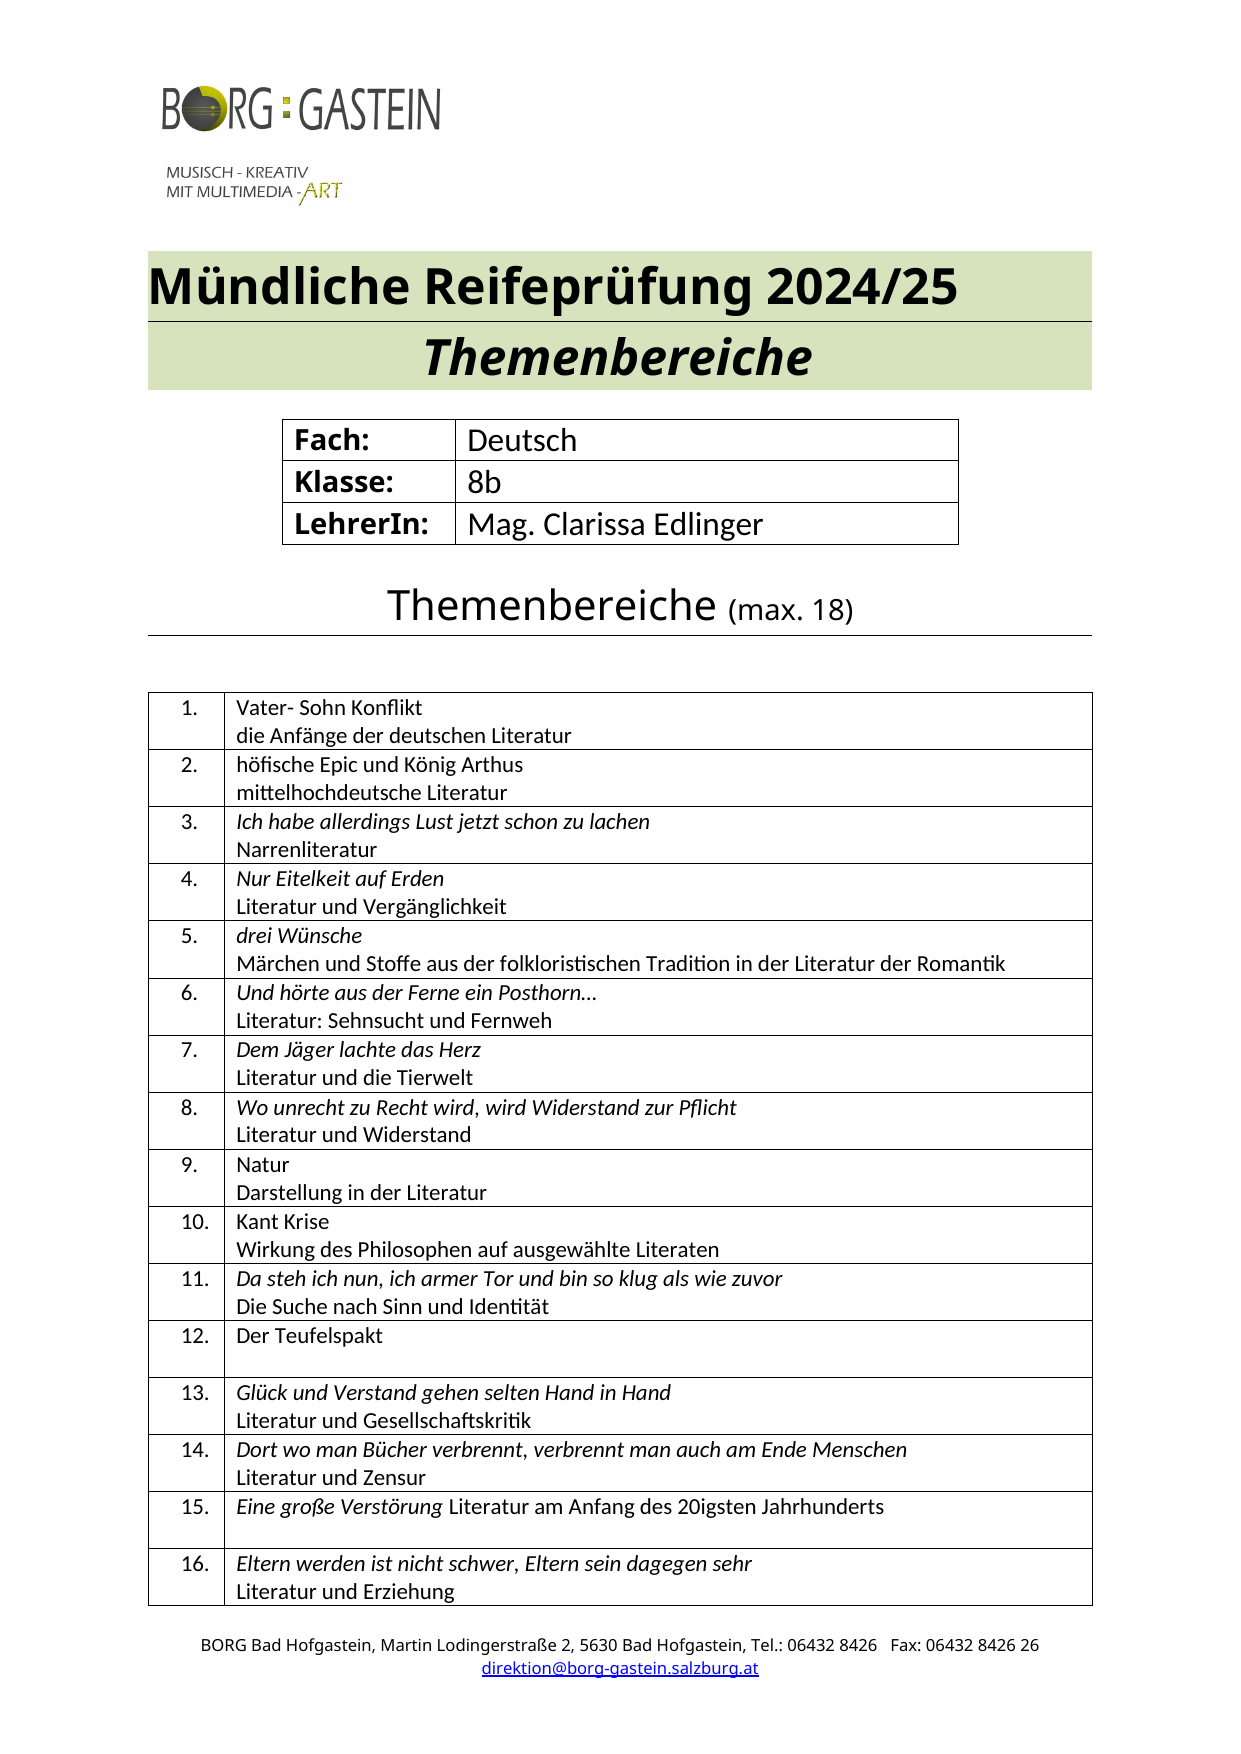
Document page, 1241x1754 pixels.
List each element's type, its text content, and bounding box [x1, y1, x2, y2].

table_cell Ich habe allerdings Lust jetzt schon zu lachen Narrenliteratur [225, 807, 1092, 863]
table_cell [149, 921, 224, 977]
table_cell Da steh ich nun, ich armer Tor und bin so klug als wie zuvor Die Suche nach Sinn und Identität [225, 1264, 1092, 1320]
text Themenbereiche (max. 18) [148, 576, 1092, 635]
table_cell Klasse: [283, 461, 455, 502]
table_cell LehrerIn: [283, 503, 455, 544]
table_cell Natur Darstellung in der Literatur [225, 1150, 1092, 1206]
table_cell [149, 1549, 224, 1605]
table_header Deutsch [456, 420, 958, 460]
table_header [149, 693, 224, 749]
table_cell [149, 750, 224, 806]
table_cell Der Teufelspakt [225, 1321, 1092, 1377]
table_cell [149, 979, 224, 1034]
table_cell [149, 1207, 224, 1263]
text Themenbereiche [148, 322, 1092, 390]
table_cell Dort wo man Bücher verbrennt, verbrennt man auch am Ende Menschen Literatur und Zensur [225, 1435, 1092, 1491]
table_cell [149, 1093, 224, 1149]
table_cell höfische Epic und König Arthus mittelhochdeutsche Literatur [225, 750, 1092, 806]
table_cell Dem Jäger lachte das Herz Literatur und die Tierwelt [225, 1036, 1092, 1092]
table_cell Kant Krise Wirkung des Philosophen auf ausgewählte Literaten [225, 1207, 1092, 1263]
table_header Vater- Sohn Konflikt die Anfänge der deutschen Literatur [225, 693, 1092, 749]
table_cell drei Wünsche Märchen und Stoffe aus der folkloristischen Tradition in der Literatur der Romantik [225, 921, 1092, 977]
table_cell [149, 1321, 224, 1377]
table_cell [149, 1264, 224, 1320]
table_cell [149, 1435, 224, 1491]
table_cell Eltern werden ist nicht schwer, Eltern sein dagegen sehr Literatur und Erziehung [225, 1549, 1092, 1605]
table_cell 8b [456, 461, 958, 502]
table_cell Mag. Clarissa Edlinger [456, 503, 958, 544]
table_header Fach: [283, 420, 455, 460]
table_cell Wo unrecht zu Recht wird, wird Widerstand zur Pflicht Literatur und Widerstand [225, 1093, 1092, 1149]
table_cell [149, 807, 224, 863]
table_cell Nur Eitelkeit auf Erden Literatur und Vergänglichkeit [225, 864, 1092, 920]
table_cell [149, 864, 224, 920]
table_cell [149, 1492, 224, 1548]
table_cell Und hörte aus der Ferne ein Posthorn… Literatur: Sehnsucht und Fernweh [225, 979, 1092, 1034]
table_cell [149, 1150, 224, 1206]
table_cell [149, 1036, 224, 1092]
table_cell Eine große Verstörung Literatur am Anfang des 20igsten Jahrhunderts [225, 1492, 1092, 1548]
picture [147, 73, 468, 212]
table_cell Glück und Verstand gehen selten Hand in Hand Literatur und Gesellschaftskritik [225, 1378, 1092, 1434]
table_cell [149, 1378, 224, 1434]
text Mündliche Reifeprüfung 2024/25 [148, 251, 1092, 321]
